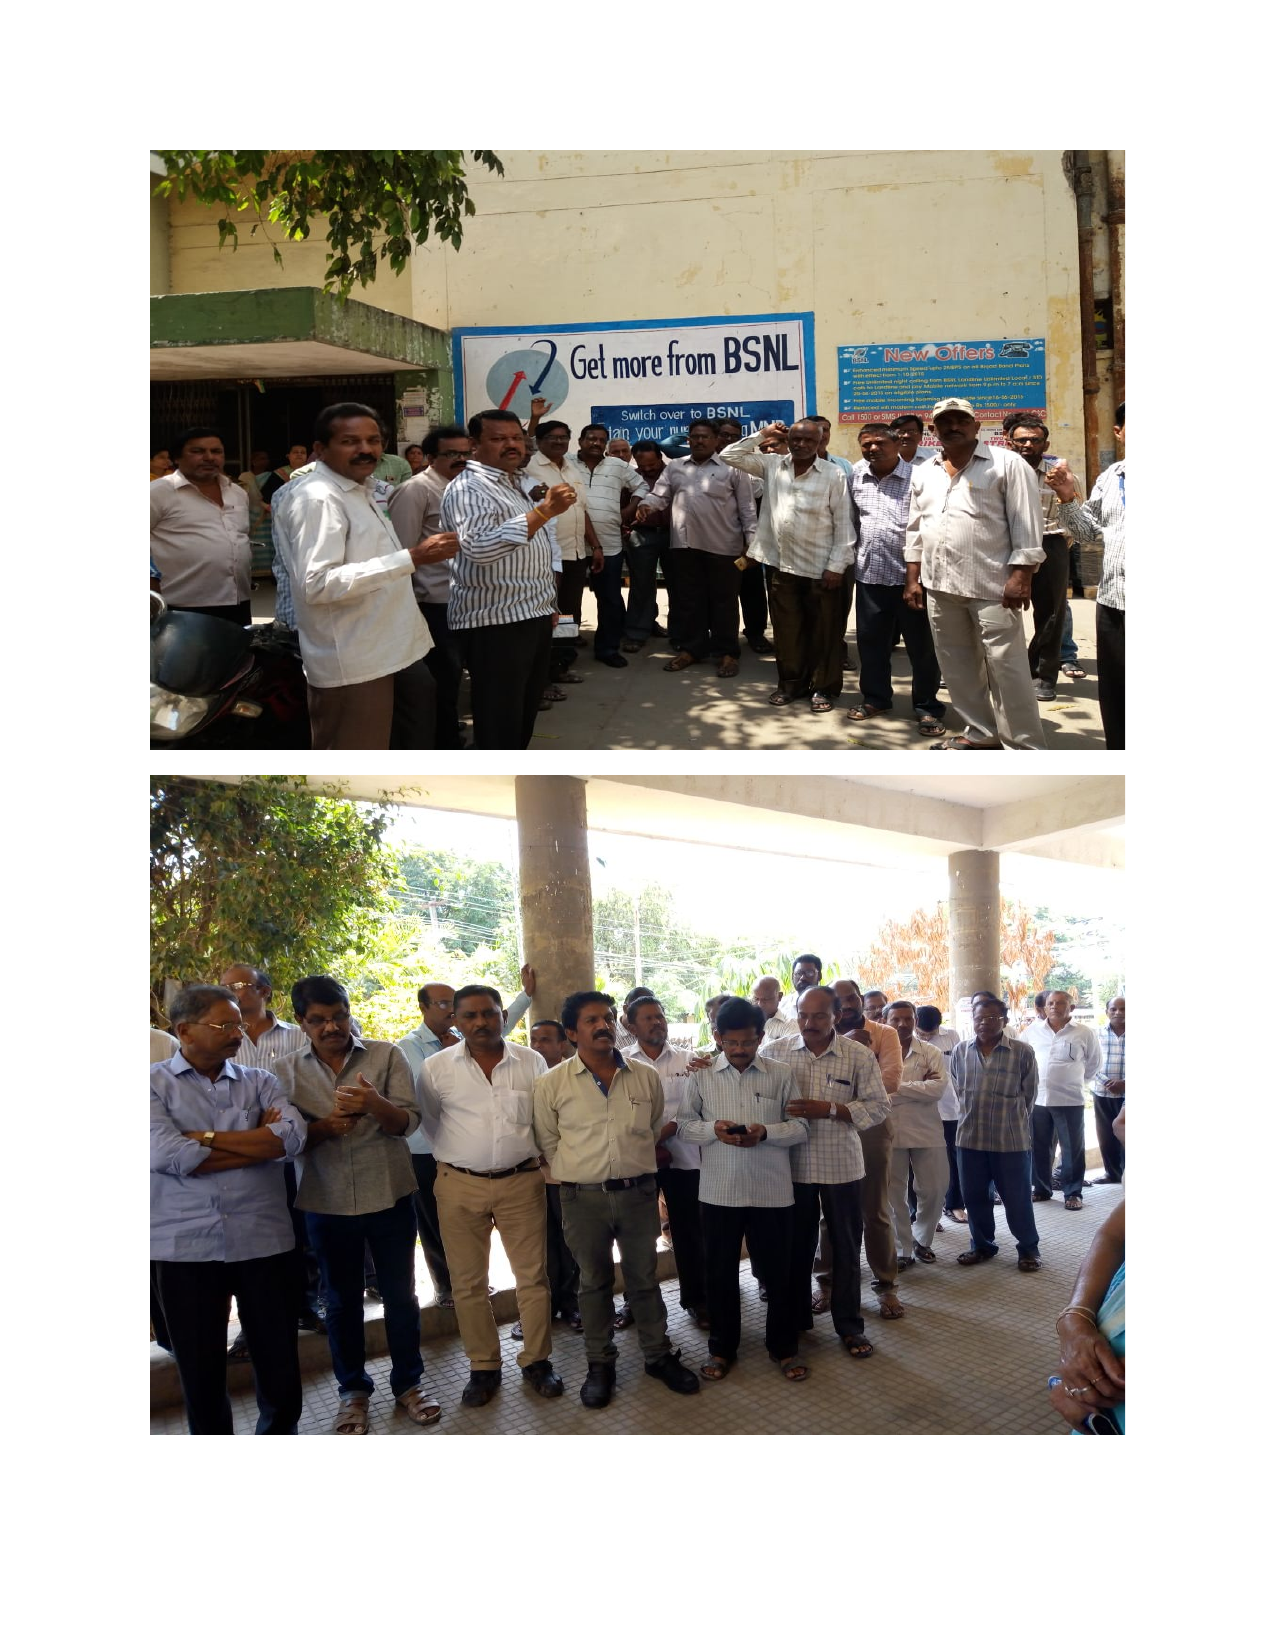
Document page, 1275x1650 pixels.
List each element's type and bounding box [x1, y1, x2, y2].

picture [150, 150, 1125, 750]
picture [150, 775, 1125, 1435]
